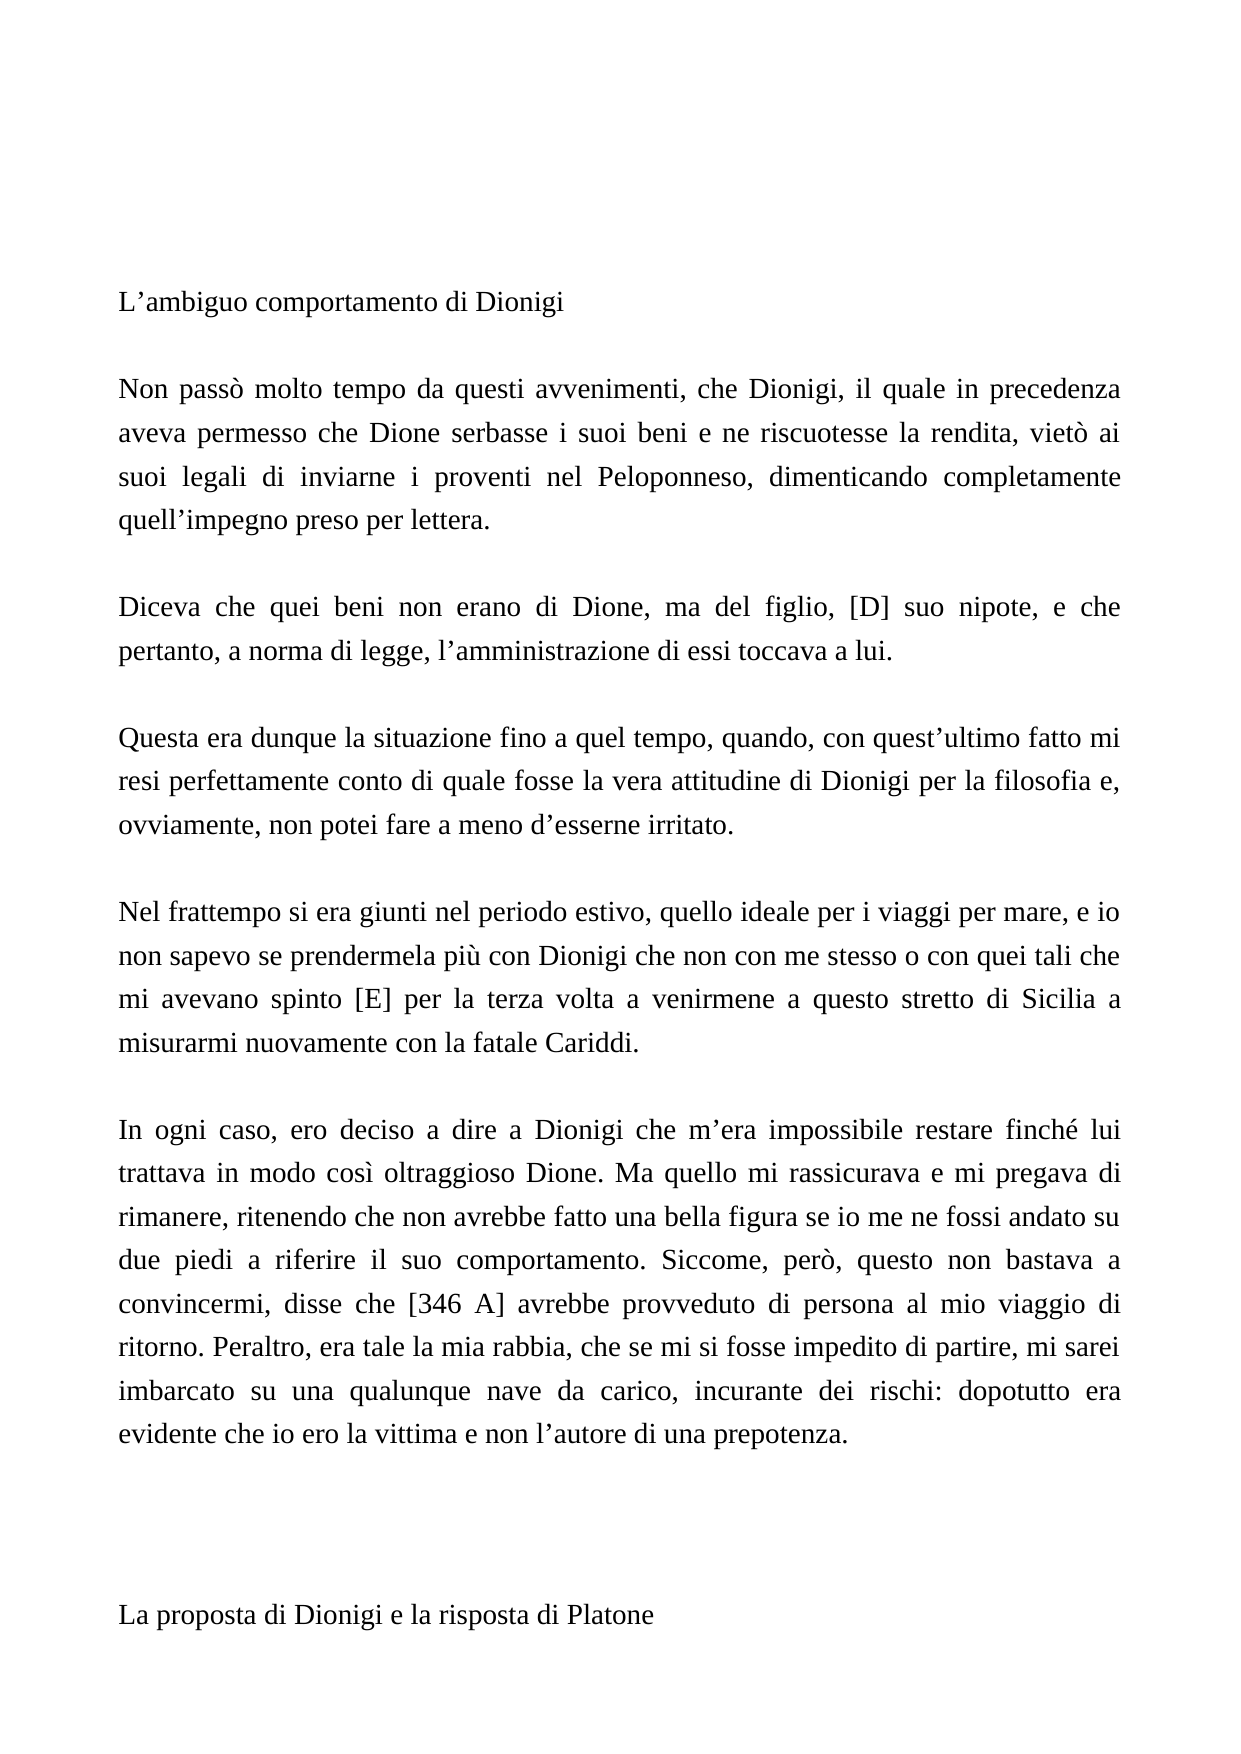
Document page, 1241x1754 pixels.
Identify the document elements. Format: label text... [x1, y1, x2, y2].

text Nel frattempo si era giunti nel periodo estivo, quello ideale per i viaggi per mare, e io non sapevo se prendermela più con Dionigi che non con me stesso o con quei tali che mi avevano spinto [E] per la terza volta a venirmene a questo stretto di Sicilia a misurarmi nuovamente con la fatale Cariddi. [118, 894, 1122, 1058]
text In ogni caso, ero deciso a dire a Dionigi che m’era impossibile restare finché lui trattava in modo così oltraggioso Dione. Ma quello mi rassicurava e mi pregava di rimanere, ritenendo che non avrebbe fatto una bella figura se io me ne fossi andato su due piedi a riferire il suo comportamento. Siccome, però, questo non bastava a convincermi, disse che [346 A] avrebbe provveduto di persona al mio viaggio di ritorno. Peraltro, era tale la mia rabbia, che se mi si fosse impedito di partire, mi sarei imbarcato su una qualunque nave da carico, incurante dei rischi: dopotutto era evidente che io ero la vittima e non l’autore di una prepotenza. [118, 1112, 1122, 1450]
text Diceva che quei beni non erano di Dione, ma del figlio, [D] suo nipote, e che pertanto, a norma di legge, l’amministrazione di essi toccava a lui. [118, 589, 1122, 666]
text L’ambiguo comportamento di Dionigi [118, 284, 1122, 318]
text Questa era dunque la situazione fino a quel tempo, quando, con quest’ultimo fatto mi resi perfettamente conto di quale fosse la vera attitudine di Dionigi per la filosofia e, ovviamente, non potei fare a meno d’esserne irritato. [118, 720, 1122, 841]
text La proposta di Dionigi e la risposta di Platone [118, 1597, 1122, 1631]
text Non passò molto tempo da questi avvenimenti, che Dionigi, il quale in precedenza aveva permesso che Dione serbasse i suoi beni e ne riscuotesse la rendita, vietò ai suoi legali di inviarne i proventi nel Peloponneso, dimenticando completamente quell’impegno preso per lettera. [118, 372, 1122, 536]
